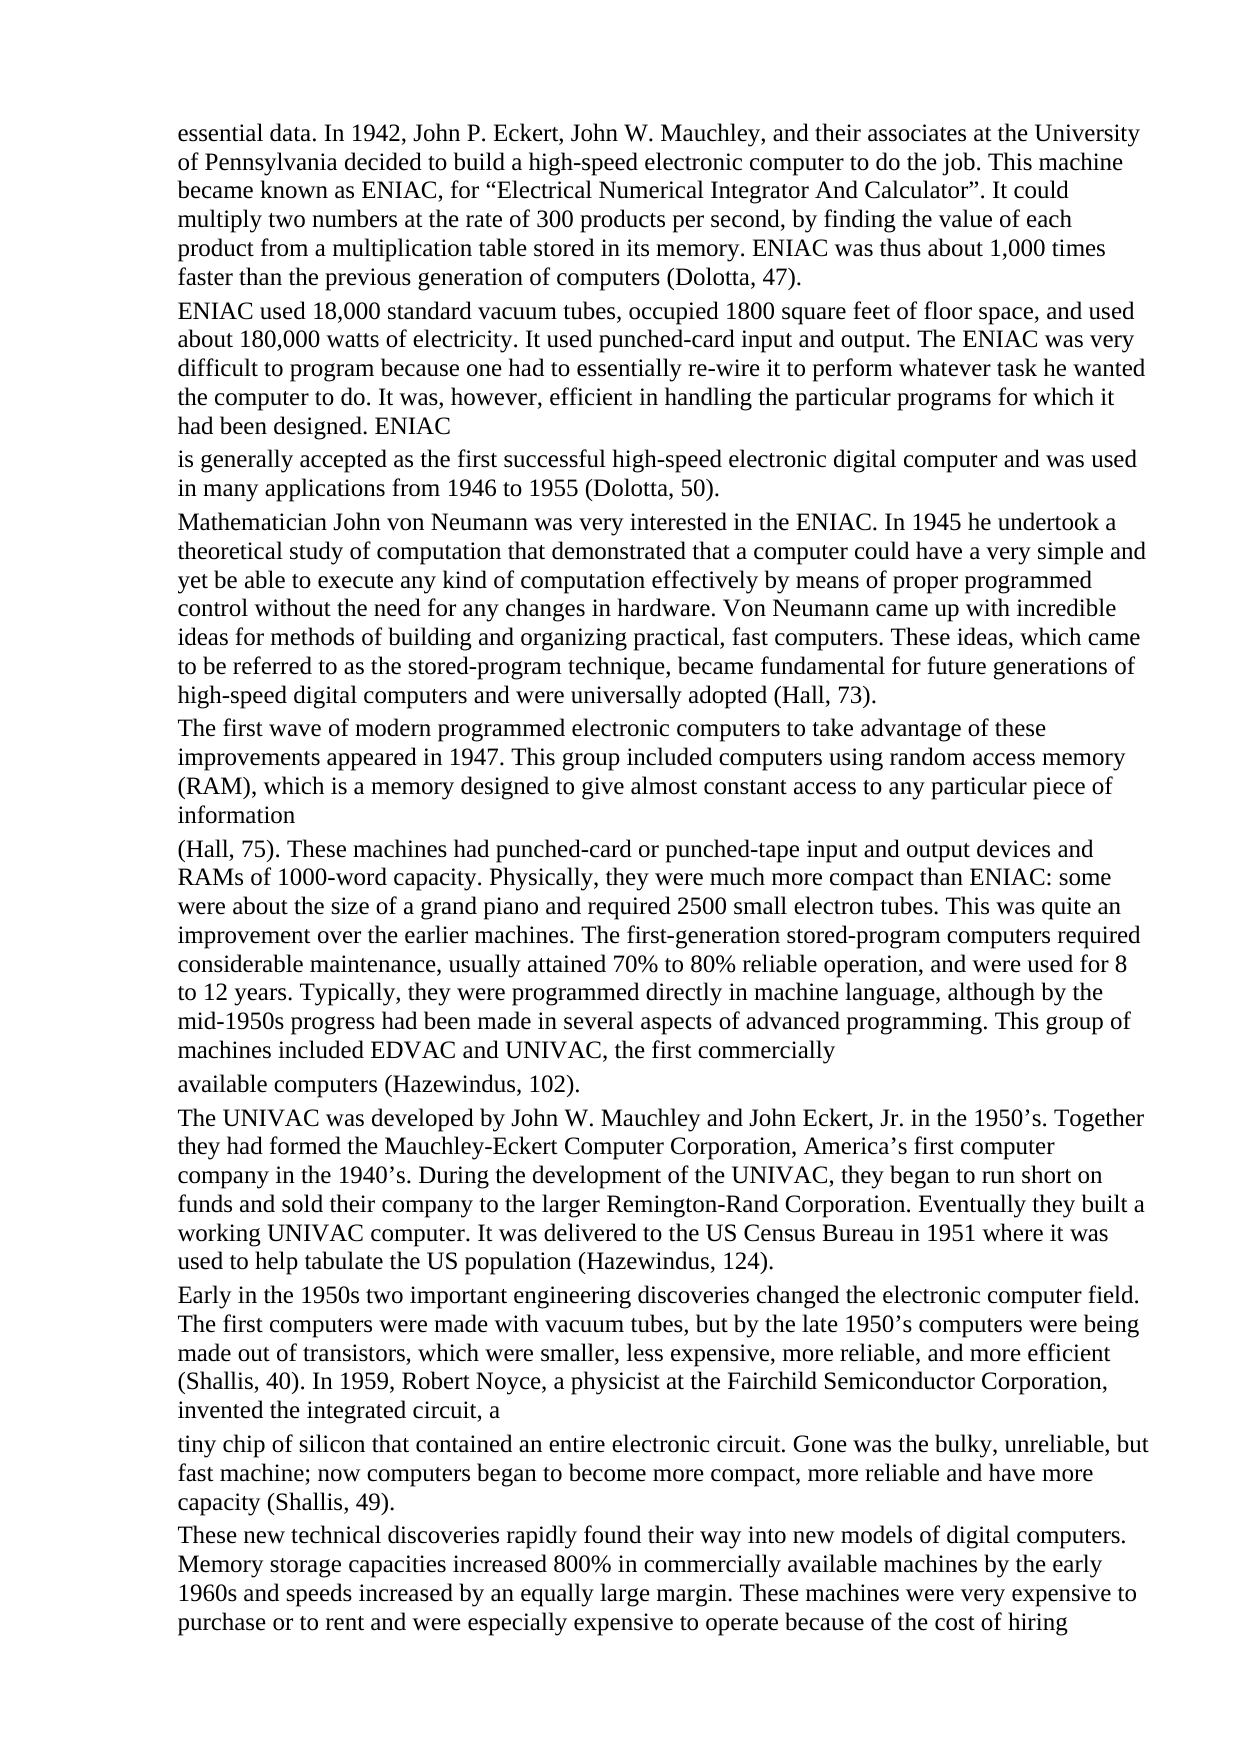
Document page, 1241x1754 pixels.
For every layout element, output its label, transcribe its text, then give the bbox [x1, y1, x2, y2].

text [177, 118, 1152, 291]
text tiny chip of silicon that contained an entire electronic circuit. Gone was the bulky, unreliable, but fast machine; now computers began to become more compact, more reliable and have more capacity (Shallis, 49). [177, 1429, 1152, 1515]
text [177, 1520, 1152, 1635]
text available computers (Hazewindus, 102). [177, 1069, 1152, 1097]
text The first wave of modern programmed electronic computers to take advantage of these improvements appeared in 1947. This group included computers using random access memory (RAM), which is a memory designed to give almost constant access to any particular piece of information [177, 713, 1152, 828]
text ENIAC used 18,000 standard vacuum tubes, occupied 1800 square feet of floor space, and used about 180,000 watts of electricity. It used punched-card input and output. The ENIAC was very difficult to program because one had to essentially re-wire it to perform whatever task he wanted the computer to do. It was, however, efficient in handling the particular programs for which it had been designed. ENIAC [177, 296, 1152, 439]
text Mathematician John von Neumann was very interested in the ENIAC. In 1945 he undertook a theoretical study of computation that demonstrated that a computer could have a very simple and yet be able to execute any kind of computation effectively by means of proper programmed control without the need for any changes in hardware. Von Neumann came up with incredible ideas for methods of building and organizing practical, fast computers. These ideas, which came to be referred to as the stored-program technique, became fundamental for future generations of high-speed digital computers and were universally adopted (Hall, 73). [177, 507, 1152, 708]
text The UNIVAC was developed by John W. Mauchley and John Eckert, Jr. in the 1950’s. Together they had formed the Mauchley-Eckert Computer Corporation, America’s first computer company in the 1940’s. During the development of the UNIVAC, they began to run short on funds and sold their company to the larger Remington-Rand Corporation. Eventually they built a working UNIVAC computer. It was delivered to the US Census Bureau in 1951 where it was used to help tabulate the US population (Hazewindus, 124). [177, 1103, 1152, 1275]
text (Hall, 75). These machines had punched-card or punched-tape input and output devices and RAMs of 1000-word capacity. Physically, they were much more compact than ENIAC: some were about the size of a grand piano and required 2500 small electron tubes. This was quite an improvement over the earlier machines. The first-generation stored-program computers required considerable maintenance, usually attained 70% to 80% reliable operation, and were used for 8 to 12 years. Typically, they were programmed directly in machine language, although by the mid-1950s progress had been made in several aspects of advanced programming. This group of machines included EDVAC and UNIVAC, the first commercially [177, 834, 1152, 1064]
text Early in the 1950s two important engineering discoveries changed the electronic computer field. The first computers were made with vacuum tubes, but by the late 1950’s computers were being made out of transistors, which were smaller, less expensive, more reliable, and more efficient (Shallis, 40). In 1959, Robert Noyce, a physicist at the Fairchild Semiconductor Corporation, invented the integrated circuit, a [177, 1280, 1152, 1424]
text is generally accepted as the first successful high-speed electronic digital computer and was used in many applications from 1946 to 1955 (Dolotta, 50). [177, 444, 1152, 502]
